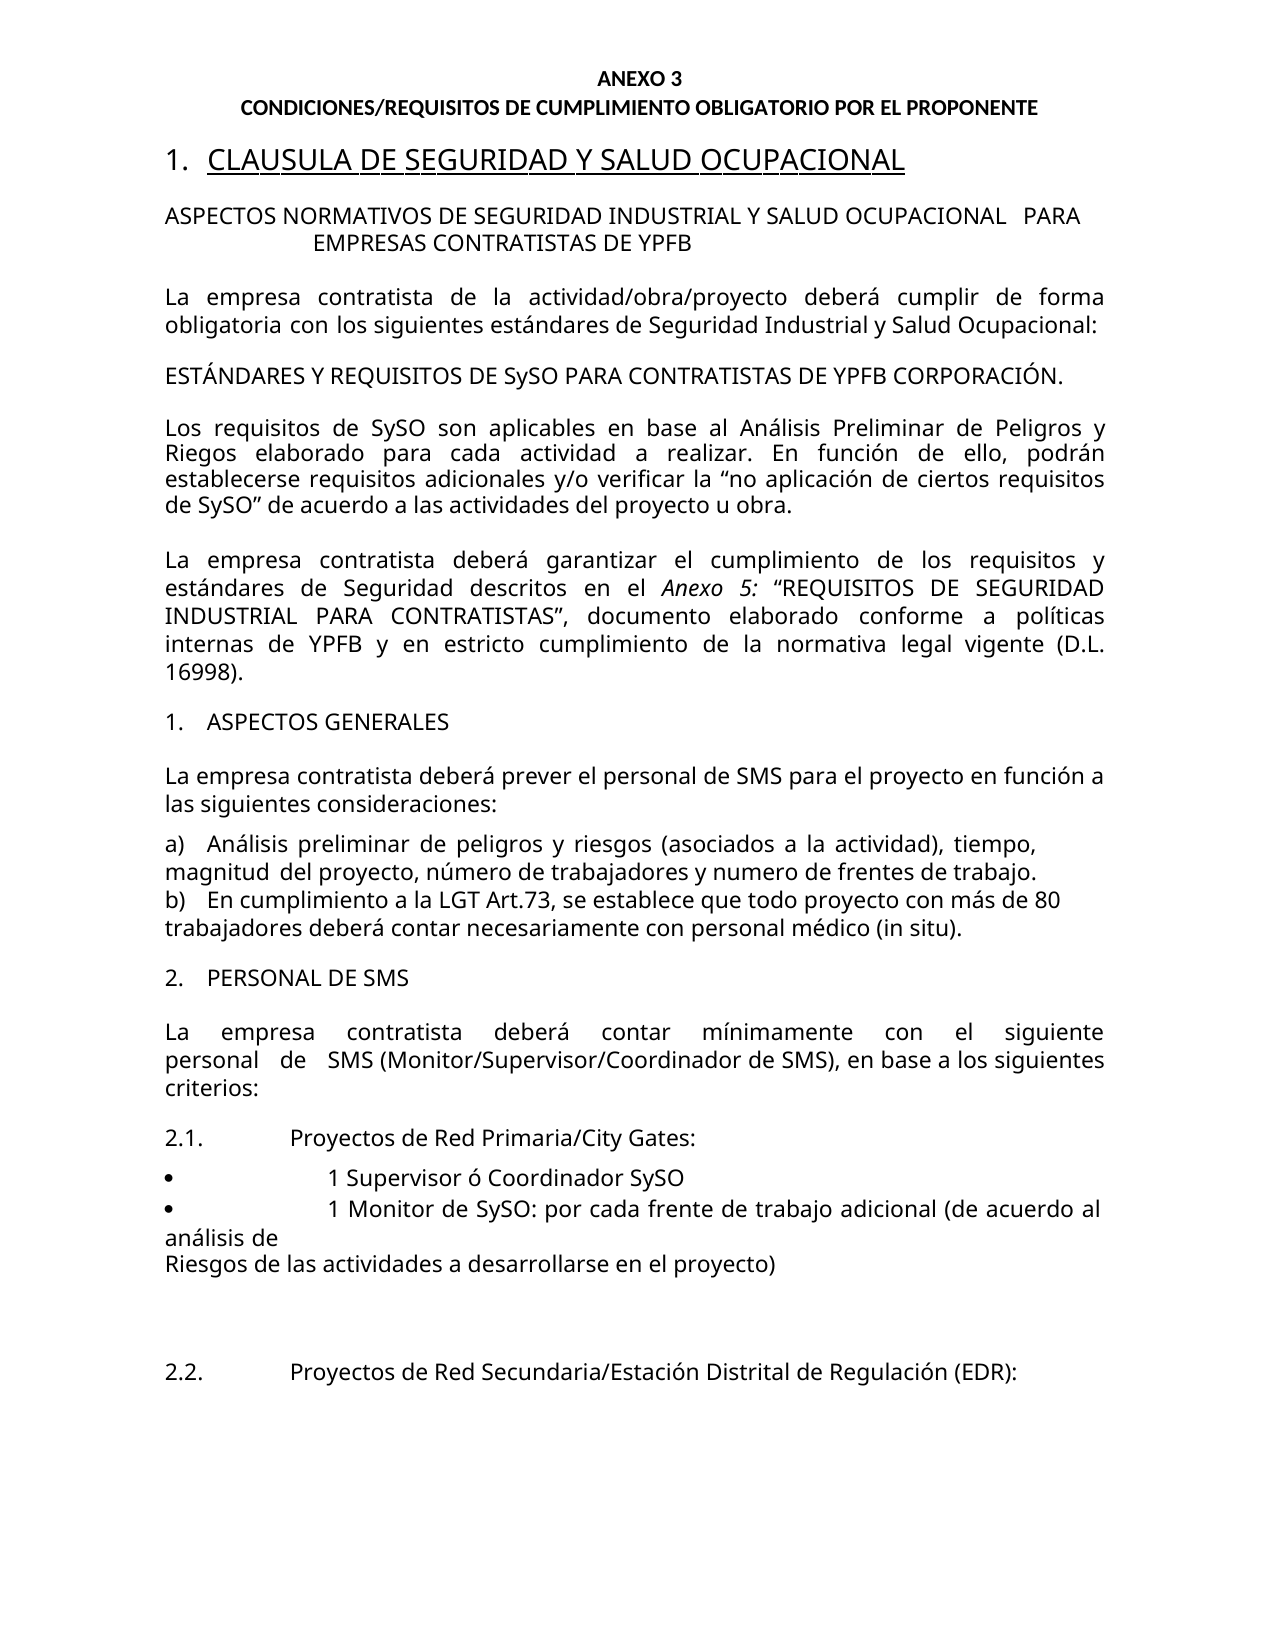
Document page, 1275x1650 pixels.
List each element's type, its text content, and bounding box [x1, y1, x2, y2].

text Riesgos de las actividades a desarrollarse en el proyecto) [164, 1252, 1117, 1280]
text a) Análisis preliminar de peligros y riesgos (asociados a la actividad), tiempo, magnitud del proyecto, número de trabajadores y numero de frentes de trabajo. [164, 830, 1104, 886]
text  1 Monitor de SySO: por cada frente de trabajo adicional (de acuerdo al análisis de [164, 1194, 1117, 1252]
text EMPRESAS CONTRATISTAS DE YPFB [164, 231, 840, 259]
text CONDICIONES/REQUISITOS DE CUMPLIMIENTO OBLIGATORIO POR EL PROPONENTE [164, 93, 1114, 121]
text 1. CLAUSULA DE SEGURIDAD Y SALUD OCUPACIONAL [164, 149, 1117, 178]
text La empresa contratista deberá contar mínimamente con el siguiente personal de SMS (Monitor/Supervisor/Coordinador de SMS), en base a los siguientes criterios: [164, 1018, 1104, 1102]
text 1. ASPECTOS GENERALES [164, 706, 1117, 737]
text La empresa contratista deberá prever el personal de SMS para el proyecto en función a las siguientes consideraciones: [164, 762, 1105, 818]
text La empresa contratista de la actividad/obra/proyecto deberá cumplir de forma obligatoria con los siguientes estándares de Seguridad Industrial y Salud Ocupacional: [164, 283, 1104, 339]
text 2.2. Proyectos de Red Secundaria/Estación Distrital de Regulación (EDR): [164, 1356, 1117, 1387]
text  1 Supervisor ó Coordinador SySO [164, 1162, 1117, 1194]
text Los requisitos de SySO son aplicables en base al Análisis Preliminar de Peligros y Riegos elaborado para cada actividad a realizar. En función de ello, podrán establecerse requisitos adicionales y/o verificar la “no aplicación de ciertos requisitos de SySO” de acuerdo a las actividades del proyecto u obra. [164, 415, 1105, 520]
text 2.1. Proyectos de Red Primaria/City Gates: [164, 1122, 1117, 1154]
text ESTÁNDARES Y REQUISITOS DE SySO PARA CONTRATISTAS DE YPFB CORPORACIÓN. [164, 360, 1117, 391]
text 2. PERSONAL DE SMS [164, 962, 1117, 993]
text La empresa contratista deberá garantizar el cumplimiento de los requisitos y estándares de Seguridad descritos en el Anexo 5: “REQUISITOS DE SEGURIDAD INDUSTRIAL PARA CONTRATISTAS”, documento elaborado conforme a políticas internas de YPFB y en estricto cumplimiento de la normativa legal vigente (D.L. 16998). [164, 546, 1105, 686]
text b) En cumplimiento a la LGT Art.73, se establece que todo proyecto con más de 80 trabajadores deberá contar necesariamente con personal médico (in situ). [164, 886, 1105, 942]
text ASPECTOS NORMATIVOS DE SEGURIDAD INDUSTRIAL Y SALUD OCUPACIONAL PARA [164, 208, 1117, 231]
text ANEXO 3 [164, 64, 1114, 93]
